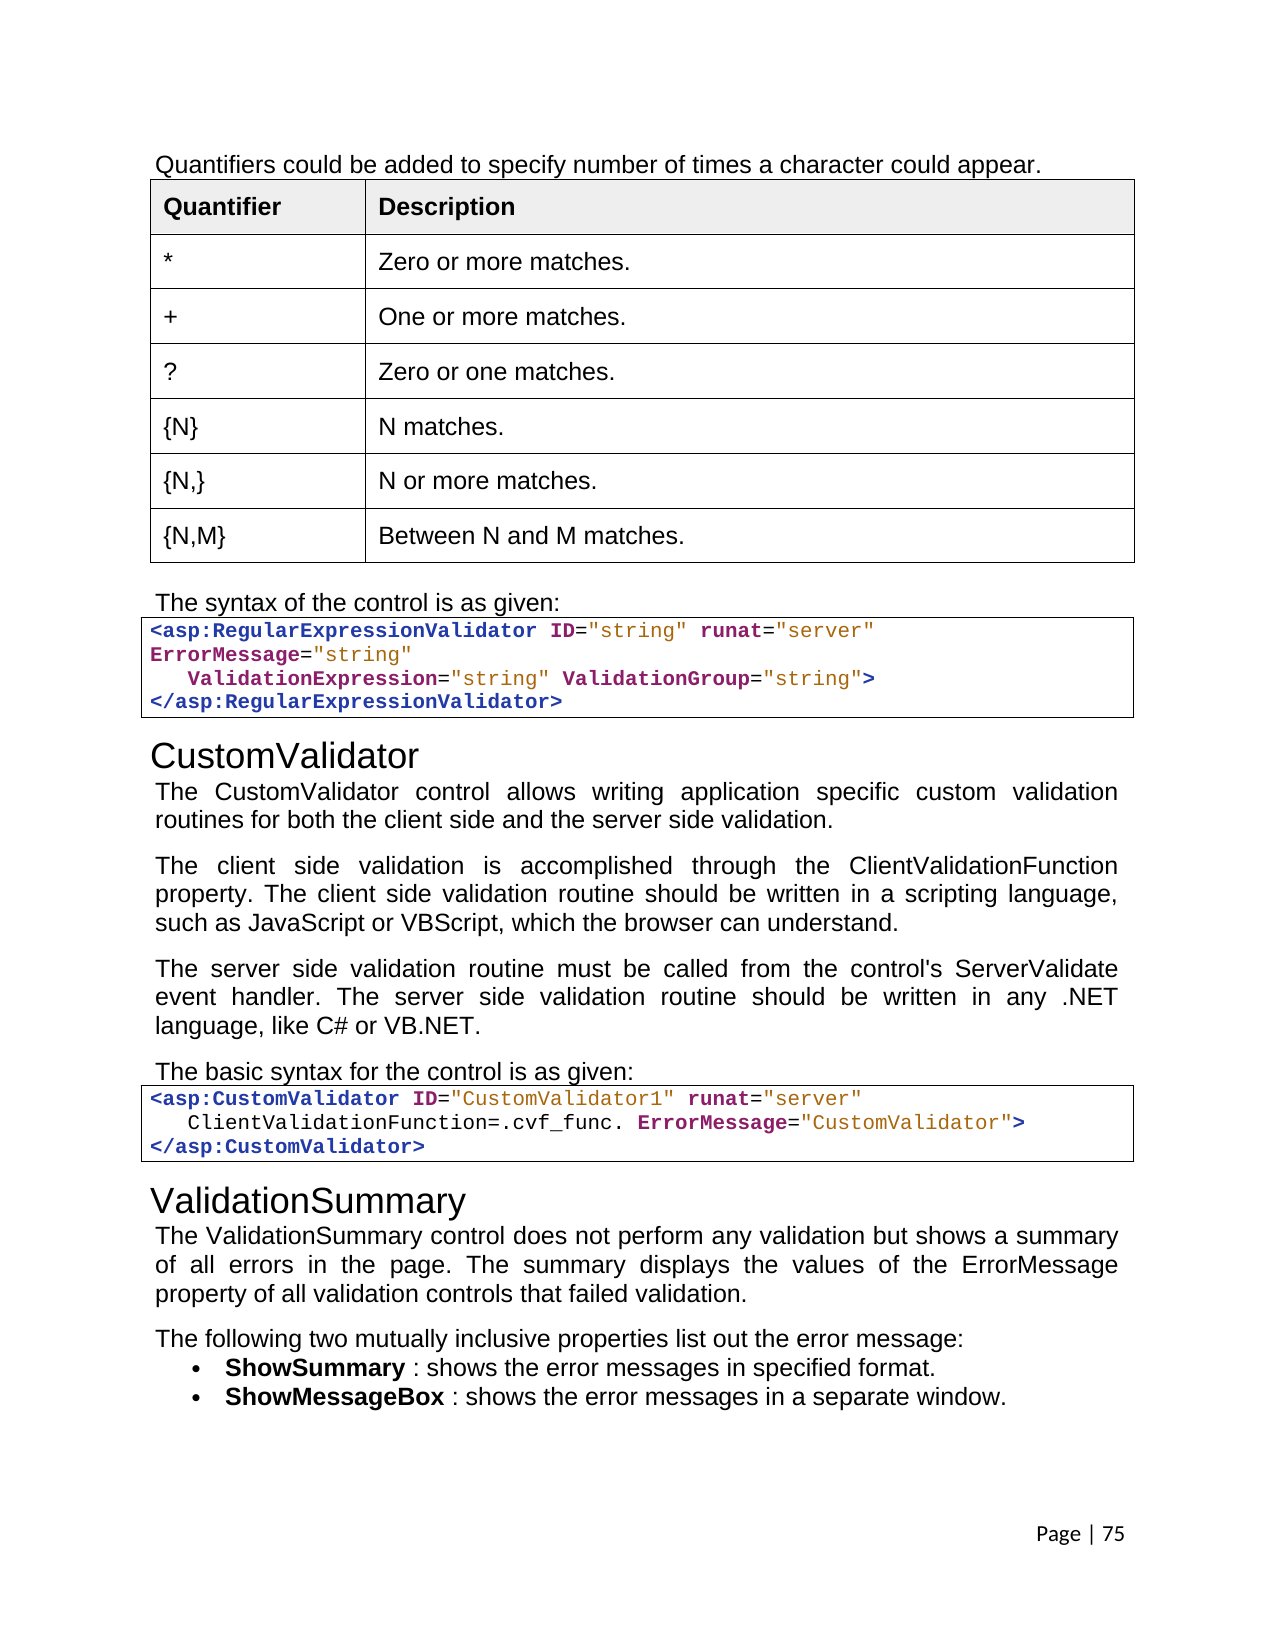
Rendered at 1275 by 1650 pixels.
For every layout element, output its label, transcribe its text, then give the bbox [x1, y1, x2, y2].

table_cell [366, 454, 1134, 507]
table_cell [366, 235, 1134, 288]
text The CustomValidator control allows writing application specific custom validation routines for both the client side and the server side validation. [155, 777, 1120, 834]
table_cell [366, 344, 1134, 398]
text CustomValidator [150, 734, 1125, 777]
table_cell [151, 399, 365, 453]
text <asp:RegularExpressionValidator ID="string" runat="server" ErrorMessage="string" [142, 618, 1133, 667]
text The server side validation routine must be called from the control's ServerValidate event handler. The server side validation routine should be written in any .NET language, like C# or VB.NET. [155, 954, 1120, 1040]
list ShowMessageBox : shows the error messages in a separate window. [192, 1382, 1120, 1410]
text The syntax of the control is as given: [155, 588, 1120, 617]
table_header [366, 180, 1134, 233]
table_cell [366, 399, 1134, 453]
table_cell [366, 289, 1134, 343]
list ShowSummary : shows the error messages in specified format. [192, 1353, 1120, 1382]
text Quantifiers could be added to specify number of times a character could appear. [155, 150, 1120, 179]
text The following two mutually inclusive properties list out the error message: [155, 1324, 1120, 1353]
text The ValidationSummary control does not perform any validation but shows a summary of all errors in the page. The summary displays the values of the ErrorMessage property of all validation controls that failed validation. [155, 1221, 1120, 1307]
text <asp:CustomValidator ID="CustomValidator1" runat="server" [142, 1086, 1133, 1112]
text </asp:RegularExpressionValidator> [142, 688, 1133, 717]
text ValidationExpression="string" ValidationGroup="string"> [150, 667, 1125, 688]
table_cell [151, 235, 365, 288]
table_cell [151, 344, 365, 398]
text </asp:CustomValidator> [142, 1133, 1133, 1161]
text ValidationSummary [150, 1179, 1125, 1221]
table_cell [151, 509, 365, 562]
text The client side validation is accomplished through the ClientValidationFunction property. The client side validation routine should be written in a scripting language, such as JavaScript or VBScript, which the browser can understand. [155, 851, 1120, 937]
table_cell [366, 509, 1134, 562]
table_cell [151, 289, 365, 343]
text The basic syntax for the control is as given: [155, 1057, 1120, 1085]
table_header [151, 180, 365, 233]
text ClientValidationFunction=.cvf_func. ErrorMessage="CustomValidator"> [150, 1112, 1125, 1133]
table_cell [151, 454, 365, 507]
